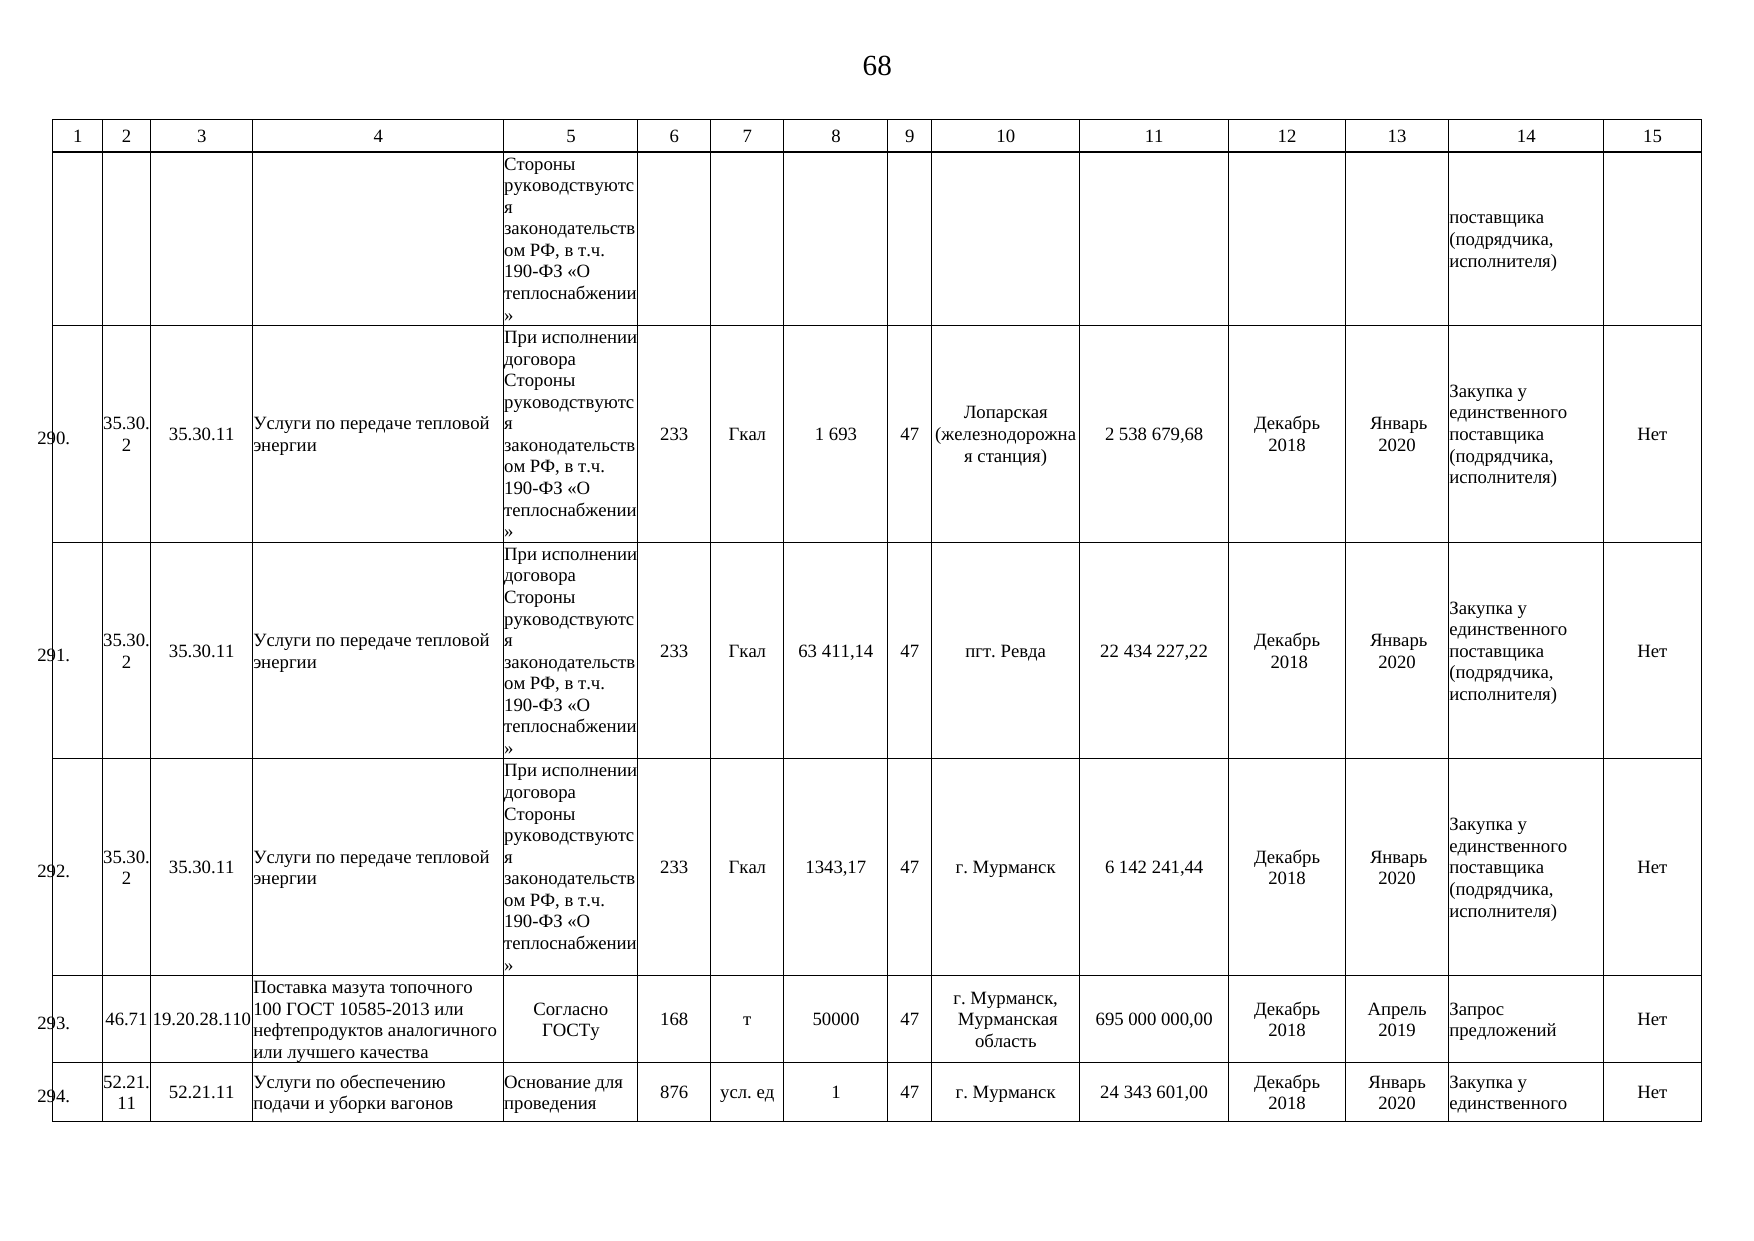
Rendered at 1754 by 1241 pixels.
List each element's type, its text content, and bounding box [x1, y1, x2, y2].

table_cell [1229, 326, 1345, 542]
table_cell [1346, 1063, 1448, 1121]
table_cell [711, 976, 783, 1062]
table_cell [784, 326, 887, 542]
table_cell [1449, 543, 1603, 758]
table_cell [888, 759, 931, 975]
table_header 4 [253, 120, 503, 151]
table_header 14 [1449, 120, 1603, 151]
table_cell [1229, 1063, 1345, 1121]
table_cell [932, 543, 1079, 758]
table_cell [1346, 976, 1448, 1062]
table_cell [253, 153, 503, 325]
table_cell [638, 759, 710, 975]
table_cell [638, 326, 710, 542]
table_header 5 [504, 120, 637, 151]
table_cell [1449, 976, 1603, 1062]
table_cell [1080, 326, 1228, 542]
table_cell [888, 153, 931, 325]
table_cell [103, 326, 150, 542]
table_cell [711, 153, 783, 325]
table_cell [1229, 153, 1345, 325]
table_header 11 [1080, 120, 1228, 151]
table_header 3 [151, 120, 252, 151]
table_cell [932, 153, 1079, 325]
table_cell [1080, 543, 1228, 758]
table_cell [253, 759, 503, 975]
table_header 12 [1229, 120, 1345, 151]
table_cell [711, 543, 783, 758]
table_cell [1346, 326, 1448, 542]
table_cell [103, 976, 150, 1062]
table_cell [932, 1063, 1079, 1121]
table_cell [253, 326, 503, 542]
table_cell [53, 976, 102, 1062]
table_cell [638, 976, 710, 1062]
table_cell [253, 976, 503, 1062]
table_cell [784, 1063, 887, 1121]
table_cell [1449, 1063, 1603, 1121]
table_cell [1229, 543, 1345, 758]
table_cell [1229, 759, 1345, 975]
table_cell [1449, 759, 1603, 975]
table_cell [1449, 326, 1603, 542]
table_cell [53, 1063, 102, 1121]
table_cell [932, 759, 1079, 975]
table_header 9 [888, 120, 931, 151]
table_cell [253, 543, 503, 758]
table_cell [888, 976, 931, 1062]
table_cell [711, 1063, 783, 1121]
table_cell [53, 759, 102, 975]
table_header 13 [1346, 120, 1448, 151]
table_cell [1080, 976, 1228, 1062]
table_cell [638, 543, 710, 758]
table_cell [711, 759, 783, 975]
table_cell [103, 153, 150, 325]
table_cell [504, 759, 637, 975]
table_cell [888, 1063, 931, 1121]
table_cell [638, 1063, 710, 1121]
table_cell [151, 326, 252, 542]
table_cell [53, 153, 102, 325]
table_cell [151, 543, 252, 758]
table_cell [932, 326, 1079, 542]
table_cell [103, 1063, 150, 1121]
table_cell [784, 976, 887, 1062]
table_header 8 [784, 120, 887, 151]
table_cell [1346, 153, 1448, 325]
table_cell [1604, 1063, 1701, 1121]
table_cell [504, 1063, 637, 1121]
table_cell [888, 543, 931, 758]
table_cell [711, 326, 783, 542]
table_header 7 [711, 120, 783, 151]
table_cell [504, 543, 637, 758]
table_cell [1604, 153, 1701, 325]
table_header 1 [53, 120, 102, 151]
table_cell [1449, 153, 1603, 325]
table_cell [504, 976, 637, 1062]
table_header 2 [103, 120, 150, 151]
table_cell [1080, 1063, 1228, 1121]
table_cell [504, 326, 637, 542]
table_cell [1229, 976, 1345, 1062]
table_header 6 [638, 120, 710, 151]
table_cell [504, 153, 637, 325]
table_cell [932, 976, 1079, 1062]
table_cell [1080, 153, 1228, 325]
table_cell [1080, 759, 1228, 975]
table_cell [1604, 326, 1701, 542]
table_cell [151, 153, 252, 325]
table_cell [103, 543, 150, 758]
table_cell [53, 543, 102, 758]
table_header 10 [932, 120, 1079, 151]
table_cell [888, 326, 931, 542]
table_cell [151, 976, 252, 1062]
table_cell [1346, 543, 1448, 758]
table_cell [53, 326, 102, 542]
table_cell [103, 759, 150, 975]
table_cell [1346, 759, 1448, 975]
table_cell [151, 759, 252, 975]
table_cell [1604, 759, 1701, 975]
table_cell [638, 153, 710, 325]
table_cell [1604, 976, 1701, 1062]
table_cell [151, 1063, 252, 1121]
table_header 15 [1604, 120, 1701, 151]
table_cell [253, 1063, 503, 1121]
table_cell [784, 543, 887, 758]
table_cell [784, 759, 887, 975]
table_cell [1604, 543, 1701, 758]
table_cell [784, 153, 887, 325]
